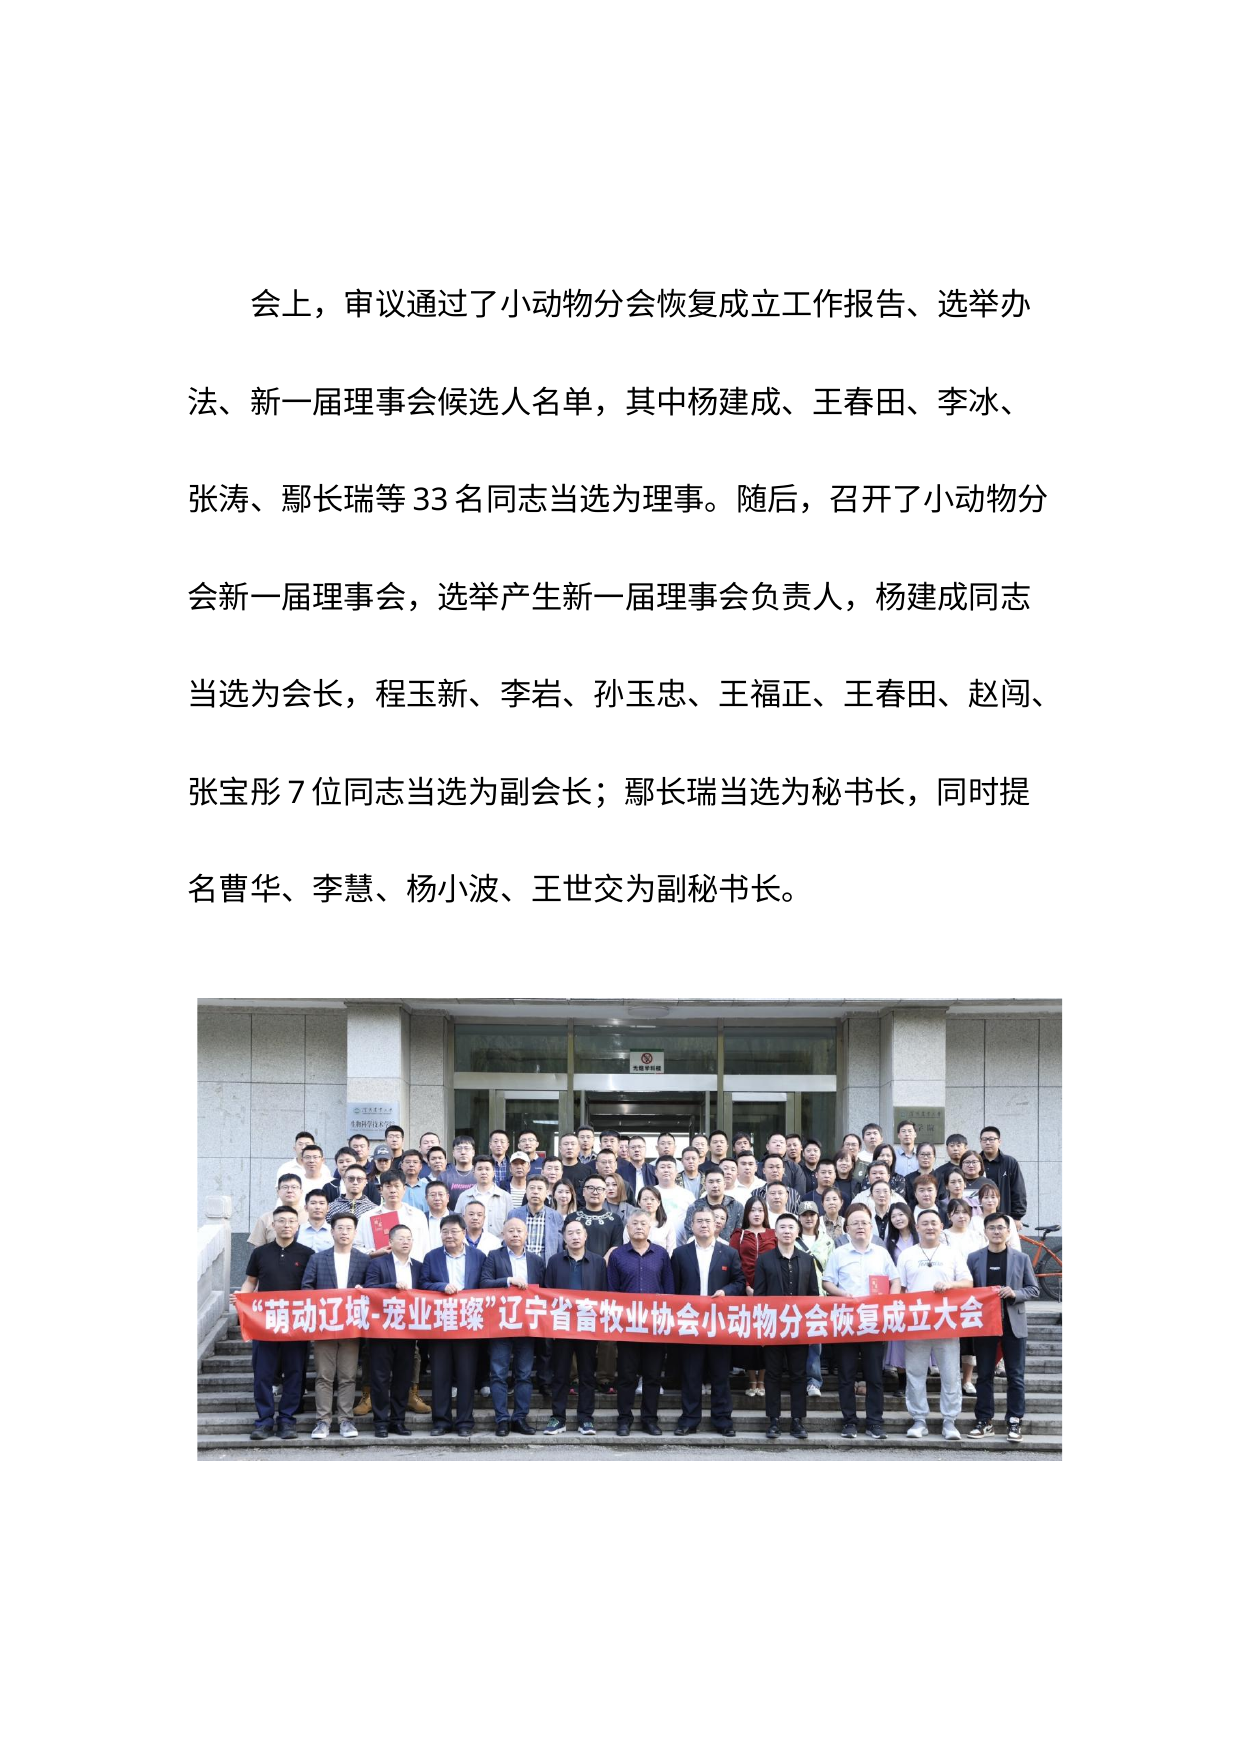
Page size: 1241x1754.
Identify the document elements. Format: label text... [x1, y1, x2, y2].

text 会上，审议通过了小动物分会恢复成立工作报告、选举办法、新一届理事会候选人名单，其中杨建成、王春田、李冰、张涛、鄢长瑞等33名同志当选为理事。随后，召开了小动物分会新一届理事会，选举产生新一届理事会负责人，杨建成同志当选为会长，程玉新、李岩、孙玉忠、王福正、王春田、赵闯、张宝彤7位同志当选为副会长；鄢长瑞当选为秘书长，同时提名曹华、李慧、杨小波、王世交为副秘书长。 [187, 269, 1053, 919]
picture [197, 998, 1063, 1461]
